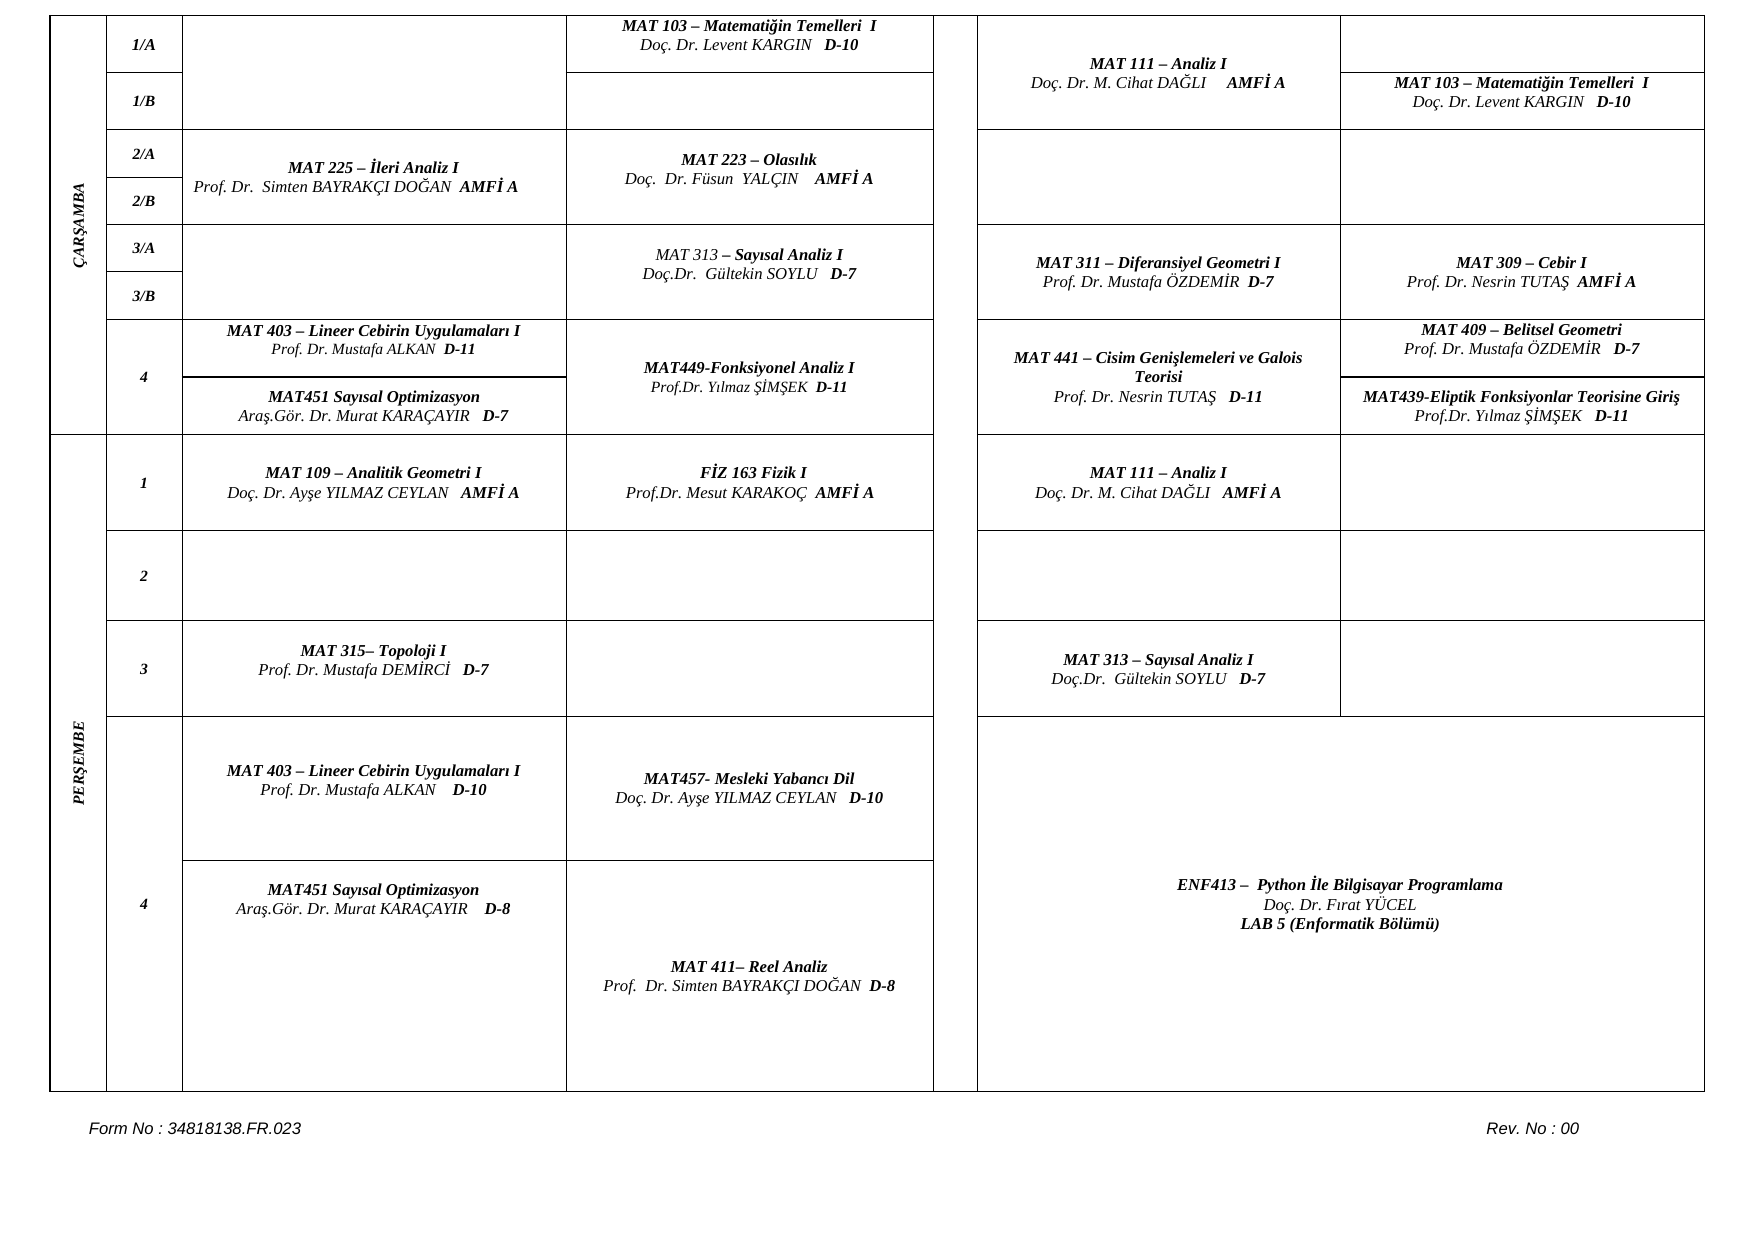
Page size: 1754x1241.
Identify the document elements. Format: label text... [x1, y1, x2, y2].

table_cell MAT 313 – Sayısal Analiz I Doç.Dr. Gültekin SOYLU D-7 [567, 225, 933, 318]
table_cell MAT 311 – Diferansiyel Geometri I Prof. Dr. Mustafa ÖZDEMİR D-7 [978, 225, 1340, 318]
table_cell [183, 16, 566, 129]
table_cell MAT439-Eliptik Fonksiyonlar Teorisine Giriş Prof.Dr. Yılmaz ŞİMŞEK D-11 [1341, 378, 1704, 434]
table_cell [1341, 531, 1704, 620]
table_cell 3 [107, 621, 182, 716]
table_cell MAT 313 – Sayısal Analiz I Doç.Dr. Gültekin SOYLU D-7 [978, 621, 1340, 716]
table_cell MAT451 Sayısal Optimizasyon Araş.Gör. Dr. Murat KARAÇAYIR D-8 [183, 861, 566, 1091]
table_cell 2/B [107, 178, 182, 224]
table_cell MAT457- Mesleki Yabancı Dil Doç. Dr. Ayşe YILMAZ CEYLAN D-10 [567, 717, 933, 860]
table_cell 1/B [107, 73, 182, 129]
table_cell [183, 531, 566, 620]
table_cell ENF413 – Python İle Bilgisayar Programlama Doç. Dr. Fırat YÜCEL LAB 5 (Enformatik Bölümü) [978, 717, 1704, 1091]
table_cell MAT 223 – Olasılık Doç. Dr. Füsun YALÇIN AMFİ A [567, 130, 933, 224]
table_cell [1341, 16, 1704, 72]
table_cell [567, 621, 933, 716]
table_cell [1341, 130, 1704, 224]
table_cell MAT 309 – Cebir I Prof. Dr. Nesrin TUTAŞ AMFİ A [1341, 225, 1704, 318]
table_cell 2 [107, 531, 182, 620]
table_cell [1341, 435, 1704, 530]
table_cell MAT 409 – Belitsel Geometri Prof. Dr. Mustafa ÖZDEMİR D-7 [1341, 320, 1704, 376]
table_cell MAT 441 – Cisim Genişlemeleri ve Galois Teorisi Prof. Dr. Nesrin TUTAŞ D-11 [978, 320, 1340, 434]
table_cell 4 [107, 320, 182, 434]
table_cell [567, 531, 933, 620]
table_cell MAT 403 – Lineer Cebirin Uygulamaları I Prof. Dr. Mustafa ALKAN D-10 [183, 717, 566, 860]
table_cell 4 [107, 717, 182, 1091]
table_cell [567, 73, 933, 129]
table_cell MAT 411– Reel Analiz Prof. Dr. Simten BAYRAKÇI DOĞAN D-8 [567, 861, 933, 1091]
table_cell [978, 130, 1340, 224]
table_cell MAT 111 – Analiz I Doç. Dr. M. Cihat DAĞLI AMFİ A [978, 16, 1340, 129]
table_cell MAT449-Fonksiyonel Analiz I Prof.Dr. Yılmaz ŞİMŞEK D-11 [567, 320, 933, 434]
table_cell MAT 103 – Matematiğin Temelleri I Doç. Dr. Levent KARGIN D-10 [567, 16, 933, 72]
table_cell MAT 315– Topoloji I Prof. Dr. Mustafa DEMİRCİ D-7 [183, 621, 566, 716]
table_cell MAT 103 – Matematiğin Temelleri I Doç. Dr. Levent KARGIN D-10 [1341, 73, 1704, 129]
table_cell 2/A [107, 130, 182, 177]
table_cell PERŞEMBE [51, 435, 106, 1091]
table_cell MAT 225 – İleri Analiz I Prof. Dr. Simten BAYRAKÇI DOĞAN AMFİ A [183, 130, 566, 224]
table_cell [183, 225, 566, 318]
table_cell 1/A [107, 16, 182, 72]
table_cell 1 [107, 435, 182, 530]
table_cell MAT 403 – Lineer Cebirin Uygulamaları I Prof. Dr. Mustafa ALKAN D-11 [183, 320, 566, 376]
table_cell 3/A [107, 225, 182, 271]
table_cell 3/B [107, 272, 182, 318]
table_cell ÇARŞAMBA [51, 16, 106, 434]
table_cell FİZ 163 Fizik I Prof.Dr. Mesut KARAKOÇ AMFİ A [567, 435, 933, 530]
table_cell [1341, 621, 1704, 716]
table_cell MAT451 Sayısal Optimizasyon Araş.Gör. Dr. Murat KARAÇAYIR D-7 [183, 378, 566, 434]
table_cell MAT 109 – Analitik Geometri I Doç. Dr. Ayşe YILMAZ CEYLAN AMFİ A [183, 435, 566, 530]
table_cell [978, 531, 1340, 620]
table_cell MAT 111 – Analiz I Doç. Dr. M. Cihat DAĞLI AMFİ A [978, 435, 1340, 530]
